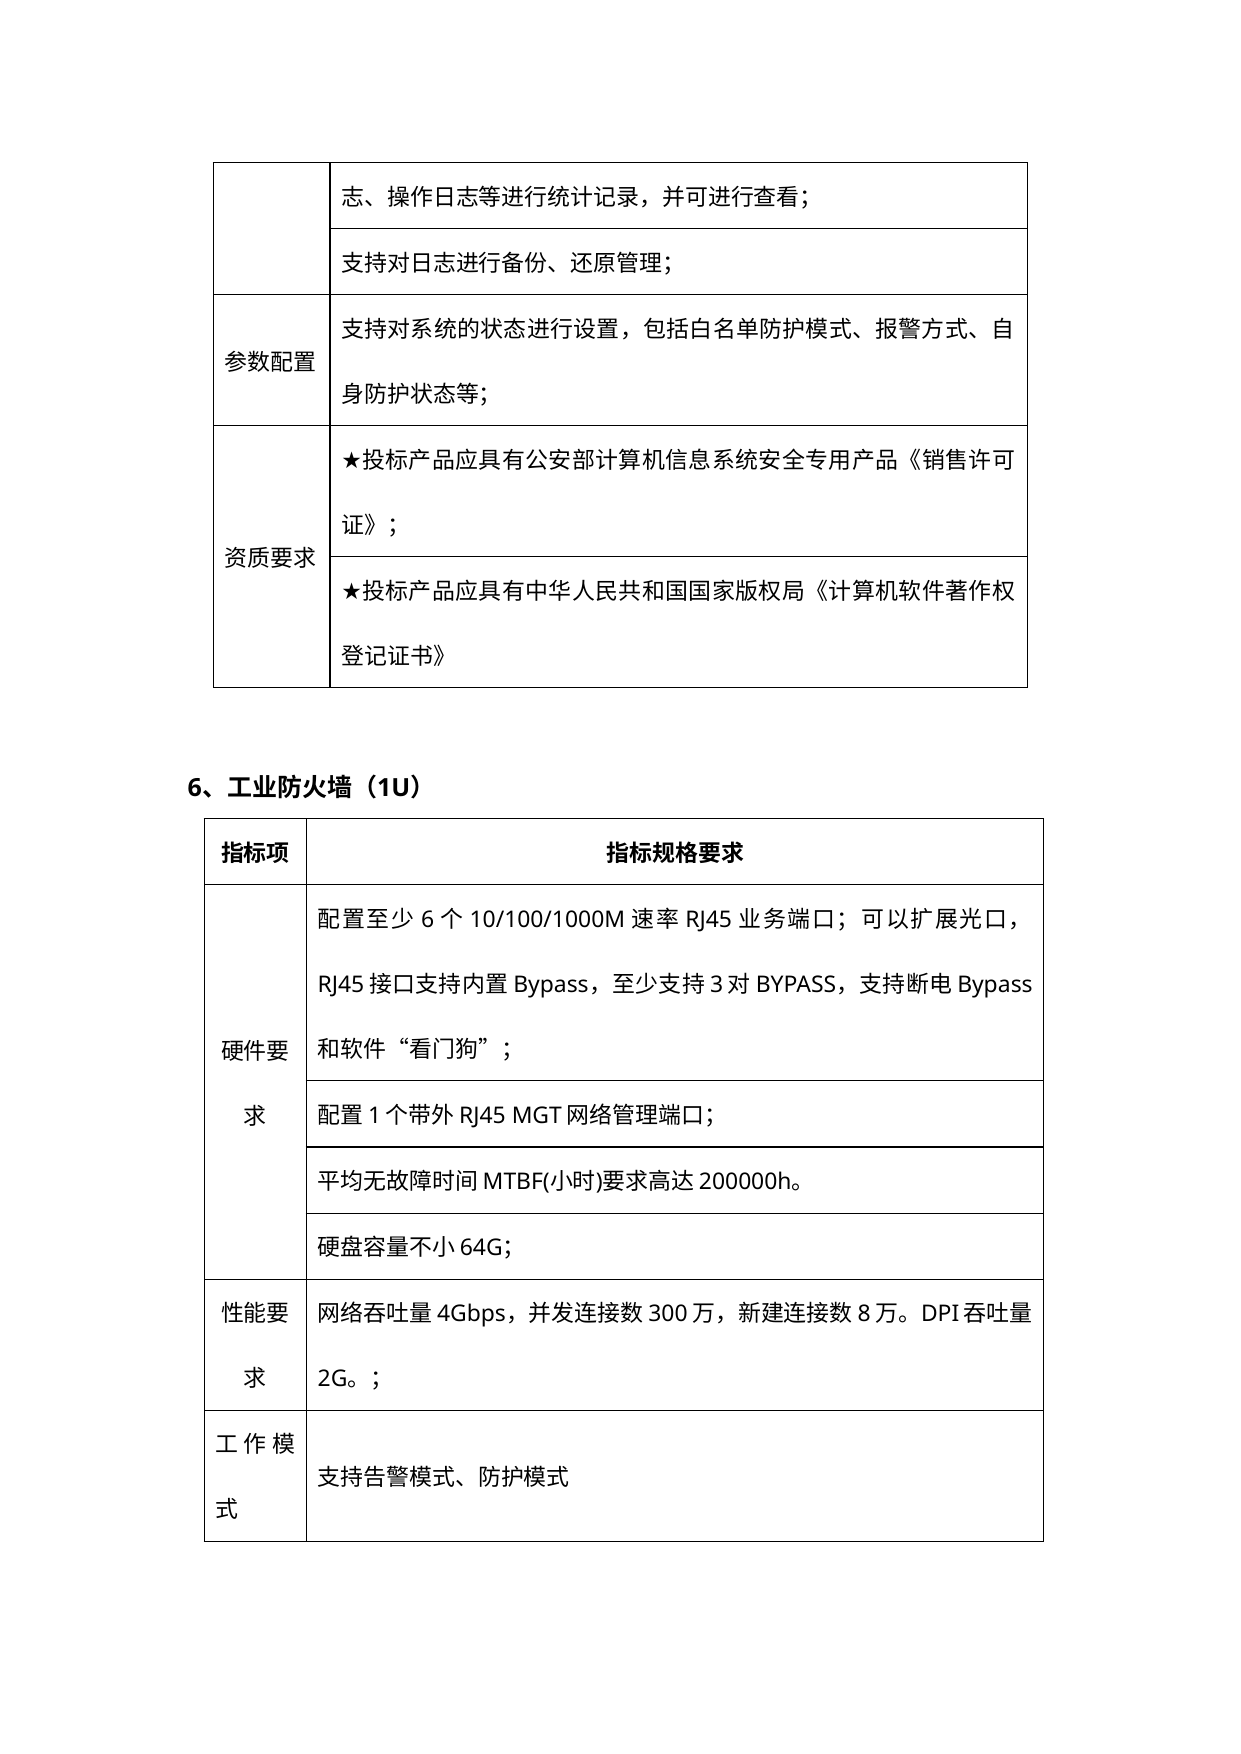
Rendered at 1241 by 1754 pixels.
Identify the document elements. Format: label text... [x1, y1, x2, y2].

table_cell 资质要求 [214, 426, 329, 687]
table_cell 配置1个带外RJ45 MGT网络管理端口； [307, 1081, 1043, 1146]
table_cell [331, 163, 1027, 228]
table_cell 工作模式 [205, 1411, 306, 1541]
table_cell 支持对系统的状态进行设置，包括白名单防护模式、报警方式、自身防护状态等； [331, 295, 1027, 425]
table_header 指标规格要求 [307, 819, 1043, 884]
table_cell ★投标产品应具有中华人民共和国国家版权局《计算机软件著作权登记证书》 [331, 557, 1027, 687]
table_cell 硬盘容量不小64G； [307, 1214, 1043, 1278]
table_cell ★投标产品应具有公安部计算机信息系统安全专用产品《销售许可证》； [331, 426, 1027, 556]
table_cell 配置至少6个10/100/1000M速率RJ45业务端口；可以扩展光口， RJ45接口支持内置Bypass，至少支持3对BYPASS，支持断电Bypass和软件“看门狗”； [307, 885, 1043, 1080]
table_cell 参数配置 [214, 295, 329, 425]
table_cell 平均无故障时间MTBF(小时)要求高达200000h。 [307, 1148, 1043, 1212]
table_cell 支持对日志进行备份、还原管理； [331, 229, 1027, 294]
table_cell 性能要求 [205, 1280, 306, 1409]
table_header 指标项 [205, 819, 306, 884]
text 6、工业防火墙（1U） [187, 753, 1053, 818]
table_cell 硬件要求 [205, 885, 306, 1278]
table_cell 支持告警模式、防护模式 [307, 1411, 1043, 1541]
table_cell 网络吞吐量4Gbps，并发连接数300万，新建连接数8万。DPI吞吐量2G。； [307, 1280, 1043, 1409]
